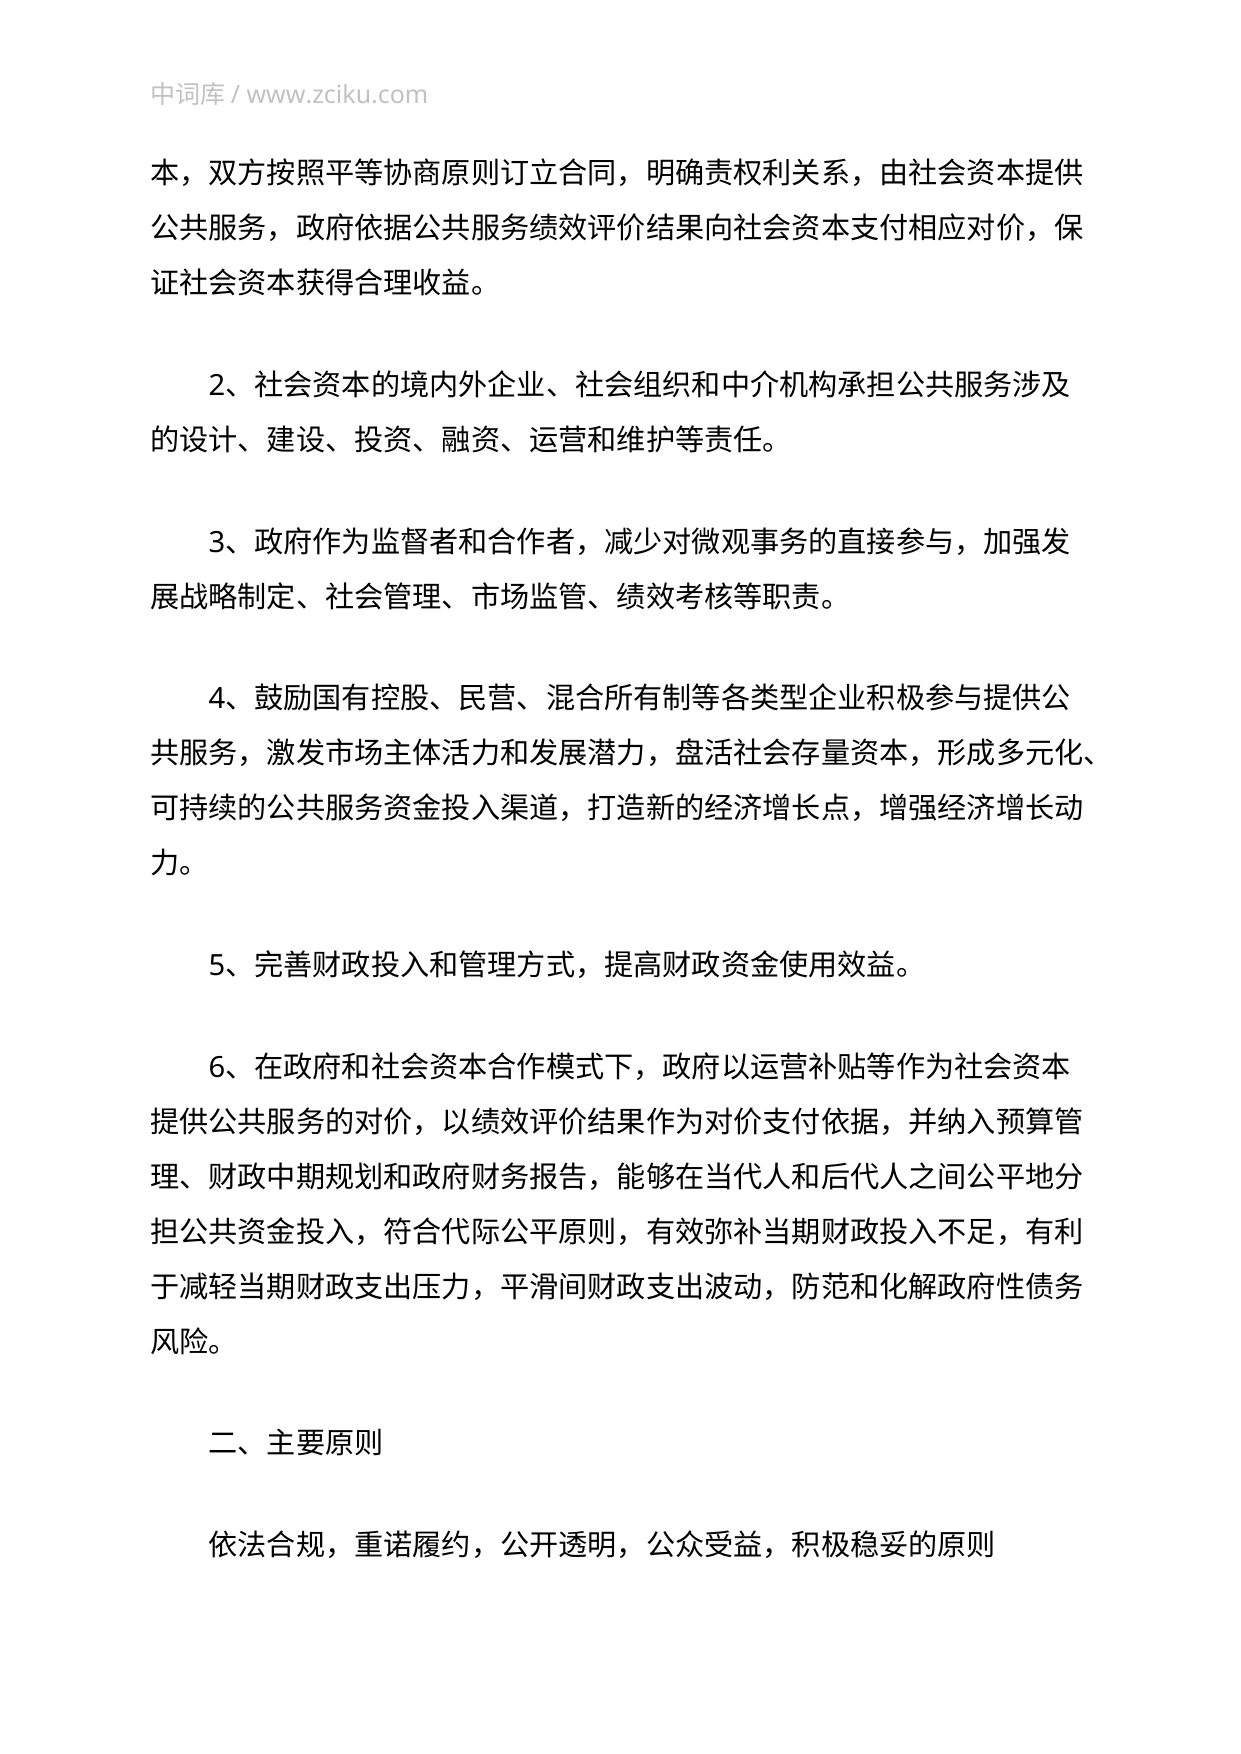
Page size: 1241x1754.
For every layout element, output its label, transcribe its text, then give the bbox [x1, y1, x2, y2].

text 2、社会资本的境内外企业、社会组织和中介机构承担公共服务涉及的设计、建设、投资、融资、运营和维护等责任。 [150, 362, 1090, 459]
text 二、主要原则 [150, 1420, 1090, 1462]
text 3、政府作为监督者和合作者，减少对微观事务的直接参与，加强发展战略制定、社会管理、市场监管、绩效考核等职责。 [150, 518, 1090, 616]
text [150, 150, 1090, 302]
text 依法合规，重诺履约，公开透明，公众受益，积极稳妥的原则 [150, 1522, 1090, 1564]
text 4、鼓励国有控股、民营、混合所有制等各类型企业积极参与提供公共服务，激发市场主体活力和发展潜力，盘活社会存量资本，形成多元化、可持续的公共服务资金投入渠道，打造新的经济增长点，增强经济增长动力。 [150, 675, 1090, 882]
text 6、在政府和社会资本合作模式下，政府以运营补贴等作为社会资本提供公共服务的对价，以绩效评价结果作为对价支付依据，并纳入预算管理、财政中期规划和政府财务报告，能够在当代人和后代人之间公平地分担公共资金投入，符合代际公平原则，有效弥补当期财政投入不足，有利于减轻当期财政支出压力，平滑间财政支出波动，防范和化解政府性债务风险。 [150, 1044, 1090, 1361]
text 5、完善财政投入和管理方式，提高财政资金使用效益。 [150, 942, 1090, 984]
